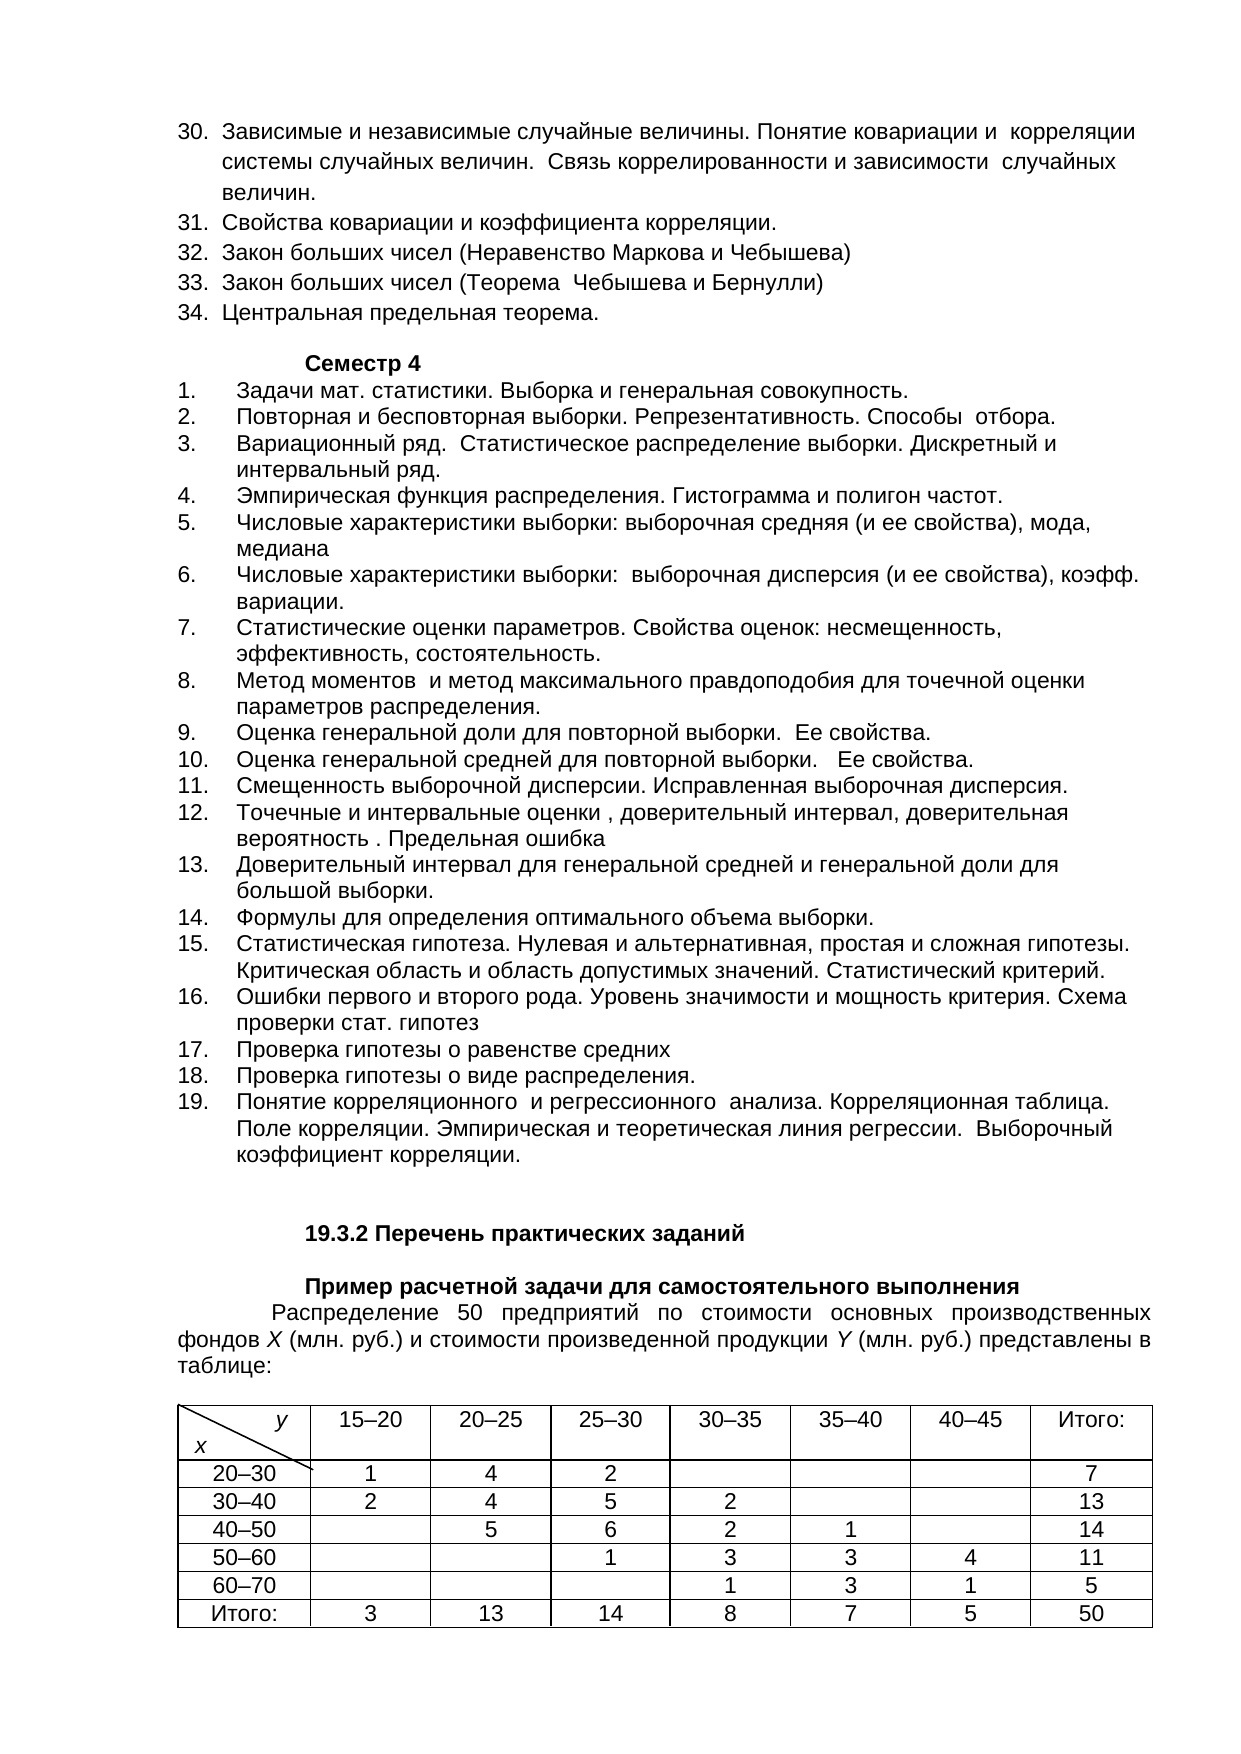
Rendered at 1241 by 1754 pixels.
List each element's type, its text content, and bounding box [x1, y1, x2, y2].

table_cell [311, 1572, 430, 1598]
text Семестр 4 [304, 350, 1152, 377]
table_cell 1 [791, 1516, 910, 1543]
list Проверка гипотезы о равенстве средних [177, 1036, 1152, 1062]
list Свойства ковариации и коэффициента корреляции. [177, 209, 1152, 235]
table_cell 6 [552, 1516, 669, 1543]
table_cell 40–50 [179, 1516, 310, 1543]
table_header 20–25 [431, 1406, 550, 1459]
list Формулы для определения оптимального объема выборки. [177, 904, 1152, 930]
table_cell 3 [311, 1600, 430, 1626]
text 19.3.2 Перечень практических заданий [304, 1220, 1152, 1246]
table_header 30–35 [671, 1406, 790, 1459]
table_cell [791, 1488, 910, 1515]
table_cell 8 [671, 1600, 790, 1626]
list Повторная и бесповторная выборки. Репрезентативность. Способы отбора. [177, 403, 1152, 429]
table_cell 5 [552, 1488, 669, 1515]
table_header 35–40 [791, 1406, 910, 1459]
list Понятие корреляционного и регрессионного анализа. Корреляционная таблица. Поле корреляции. Эмпирическая и теоретическая линия регрессии. Выборочный коэффициент корреляции. [177, 1088, 1152, 1167]
table_cell 14 [552, 1600, 669, 1626]
table_cell 13 [1031, 1488, 1152, 1515]
list Смещенность выборочной дисперсии. Исправленная выборочная дисперсия. [177, 772, 1152, 798]
list Точечные и интервальные оценки , доверительный интервал, доверительная вероятность . Предельная ошибка [177, 798, 1152, 851]
table_cell 4 [911, 1544, 1030, 1571]
table_cell 2 [552, 1461, 669, 1487]
list Вариационный ряд. Статистическое распределение выборки. Дискретный и интервальный ряд. [177, 429, 1152, 482]
table_cell [911, 1516, 1030, 1543]
list Закон больших чисел (Теорема Чебышева и Бернулли) [177, 269, 1152, 296]
list Задачи мат. статистики. Выборка и генеральная совокупность. [177, 377, 1152, 403]
table_cell [671, 1461, 790, 1487]
table_cell 2 [311, 1488, 430, 1515]
table_cell 60–70 [179, 1572, 310, 1598]
list Эмпирическая функция распределения. Гистограмма и полигон частот. [177, 482, 1152, 508]
table_cell 3 [791, 1544, 910, 1571]
text Распределение 50 предприятий по стоимости основных производственных фондов X (млн. руб.) и стоимости произведенной продукции Y (млн. руб.) представлены в таблице: [177, 1299, 1152, 1378]
table_cell [552, 1572, 669, 1598]
list Зависимые и независимые случайные величины. Понятие ковариации и корреляции системы случайных величин. Связь коррелированности и зависимости случайных величин. [177, 118, 1152, 205]
table_cell 3 [791, 1572, 910, 1598]
table_cell 5 [431, 1516, 550, 1543]
table_cell 3 [671, 1544, 790, 1571]
table_cell 5 [911, 1600, 1030, 1626]
list Оценка генеральной средней для повторной выборки. Ее свойства. [177, 746, 1152, 772]
table_cell 50 [1031, 1600, 1152, 1626]
table_cell [431, 1572, 550, 1598]
table_cell 50–60 [179, 1544, 310, 1571]
text Пример расчетной задачи для самостоятельного выполнения [304, 1273, 1152, 1299]
table_cell 11 [1031, 1544, 1152, 1571]
list Доверительный интервал для генеральной средней и генеральной доли для большой выборки. [177, 851, 1152, 904]
table_cell 20–30 [179, 1461, 310, 1487]
list Проверка гипотезы о виде распределения. [177, 1062, 1152, 1088]
table_cell 13 [431, 1600, 550, 1626]
table_header Итого: [1031, 1406, 1152, 1459]
list Закон больших чисел (Неравенство Маркова и Чебышева) [177, 239, 1152, 265]
table_cell [431, 1544, 550, 1571]
table_cell 4 [431, 1461, 550, 1487]
list Оценка генеральной доли для повторной выборки. Ее свойства. [177, 719, 1152, 746]
list Статистическая гипотеза. Нулевая и альтернативная, простая и сложная гипотезы. Критическая область и область допустимых значений. Статистический критерий. [177, 930, 1152, 983]
table_cell 7 [1031, 1461, 1152, 1487]
table_cell 2 [671, 1488, 790, 1515]
table_cell [791, 1461, 910, 1487]
table_cell 1 [552, 1544, 669, 1571]
table_cell 1 [911, 1572, 1030, 1598]
table_cell Итого: [179, 1600, 310, 1626]
list Метод моментов и метод максимального правдоподобия для точечной оценки параметров распределения. [177, 667, 1152, 719]
list Числовые характеристики выборки: выборочная дисперсия (и ее свойства), коэфф. вариации. [177, 561, 1152, 614]
table_header 25–30 [552, 1406, 669, 1459]
table_cell 30–40 [179, 1488, 310, 1515]
table_cell 7 [791, 1600, 910, 1626]
table_cell [911, 1488, 1030, 1515]
table_header 40–45 [911, 1406, 1030, 1459]
table_cell 1 [671, 1572, 790, 1598]
table_cell [911, 1461, 1030, 1487]
table_header 15–20 [311, 1406, 430, 1459]
table_cell 4 [431, 1488, 550, 1515]
list Числовые характеристики выборки: выборочная средняя (и ее свойства), мода, медиана [177, 508, 1152, 561]
table_header y x [179, 1407, 287, 1459]
table_cell 2 [671, 1516, 790, 1543]
table_cell 1 [311, 1461, 430, 1487]
table_cell [311, 1516, 430, 1543]
list Ошибки первого и второго рода. Уровень значимости и мощность критерия. Схема проверки стат. гипотез [177, 983, 1152, 1036]
table_cell 14 [1031, 1516, 1152, 1543]
table_cell 5 [1031, 1572, 1152, 1598]
list Центральная предельная теорема. [177, 299, 1152, 326]
table_cell [311, 1544, 430, 1571]
list Статистические оценки параметров. Свойства оценок: несмещенность, эффективность, состоятельность. [177, 614, 1152, 667]
table_header y x [186, 1406, 310, 1459]
